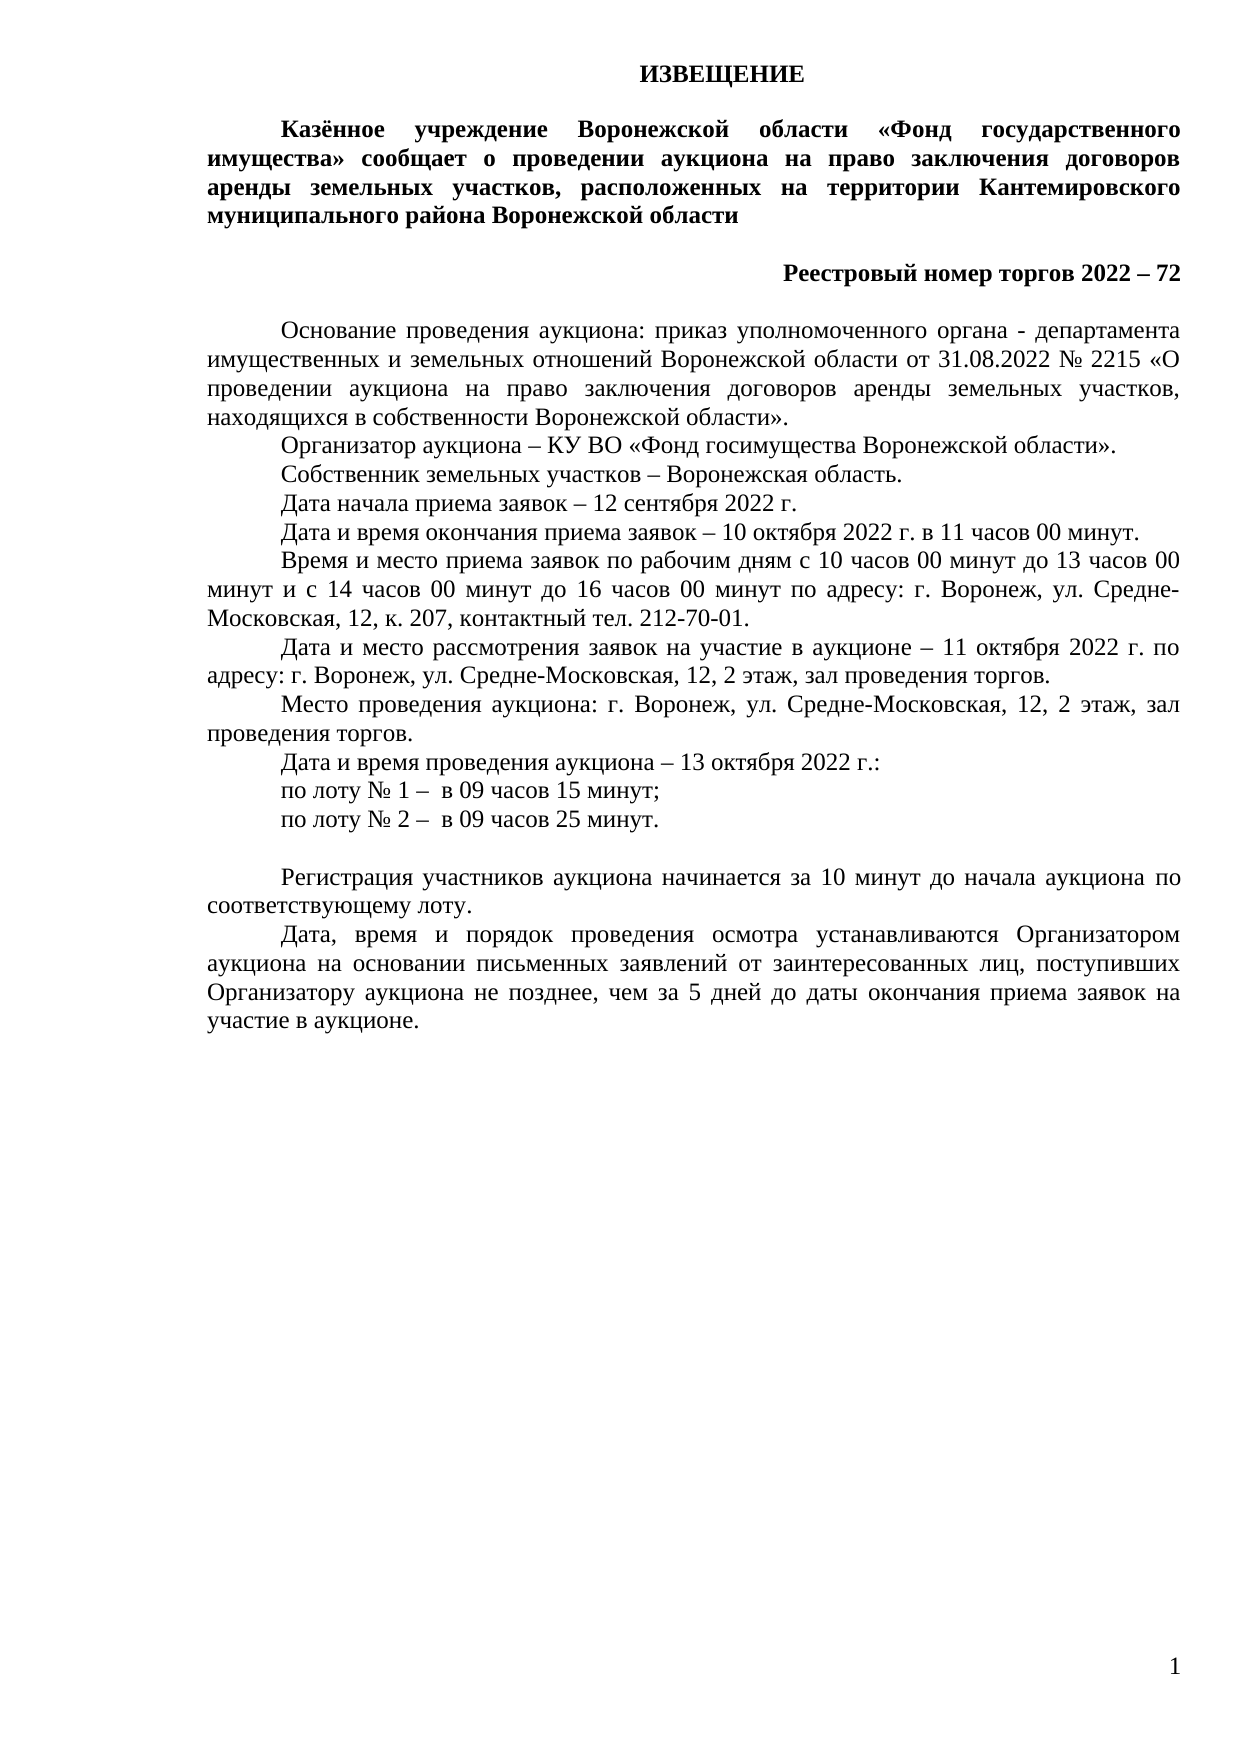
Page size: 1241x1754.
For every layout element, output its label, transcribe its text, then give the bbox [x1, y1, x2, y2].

text Регистрация участников аукциона начинается за 10 минут до начала аукциона по соответствующему лоту. [207, 862, 1181, 919]
text Дата начала приема заявок – 12 сентября 2022 г. [207, 488, 1181, 517]
text Дата и место рассмотрения заявок на участие в аукционе – 11 октября 2022 г. по адресу: г. Воронеж, ул. Средне-Московская, 12, 2 этаж, зал проведения торгов. [207, 632, 1181, 689]
text Реестровый номер торгов 2022 – 72 [207, 258, 1181, 287]
text Основание проведения аукциона: приказ уполномоченного органа - департамента имущественных и земельных отношений Воронежской области от 31.08.2022 № 2215 «О проведении аукциона на право заключения договоров аренды земельных участков, находящихся в собственности Воронежской области». [207, 315, 1181, 430]
text по лоту № 2 – в 09 часов 25 минут. [207, 804, 1181, 833]
text Время и место приема заявок по рабочим дням с 10 часов 00 минут до 13 часов 00 минут и с 14 часов 00 минут до 16 часов 00 минут по адресу: г. Воронеж, ул. Средне-Московская, 12, к. 207, контактный тел. 212-70-01. [207, 545, 1181, 632]
text Собственник земельных участков – Воронежская область. [207, 459, 1181, 488]
text Организатор аукциона – КУ ВО «Фонд госимущества Воронежской области». [207, 430, 1181, 459]
text Место проведения аукциона: г. Воронеж, ул. Средне-Московская, 12, 2 этаж, зал проведения торгов. [207, 689, 1181, 747]
subtitle ИЗВЕЩЕНИЕ [207, 59, 1181, 88]
text Дата, время и порядок проведения осмотра устанавливаются Организатором аукциона на основании письменных заявлений от заинтересованных лиц, поступивших Организатору аукциона не позднее, чем за 5 дней до даты окончания приема заявок на участие в аукционе. [207, 919, 1181, 1034]
text Дата и время окончания приема заявок – 10 октября 2022 г. в 11 часов 00 минут. [207, 517, 1181, 545]
text Казённое учреждение Воронежской области «Фонд государственного имущества» сообщает о проведении аукциона на право заключения договоров аренды земельных участков, расположенных на территории Кантемировского муниципального района Воронежской области [207, 114, 1181, 229]
text по лоту № 1 – в 09 часов 15 минут; [207, 775, 1181, 804]
text Дата и время проведения аукциона – 13 октября 2022 г.: [207, 747, 1181, 775]
